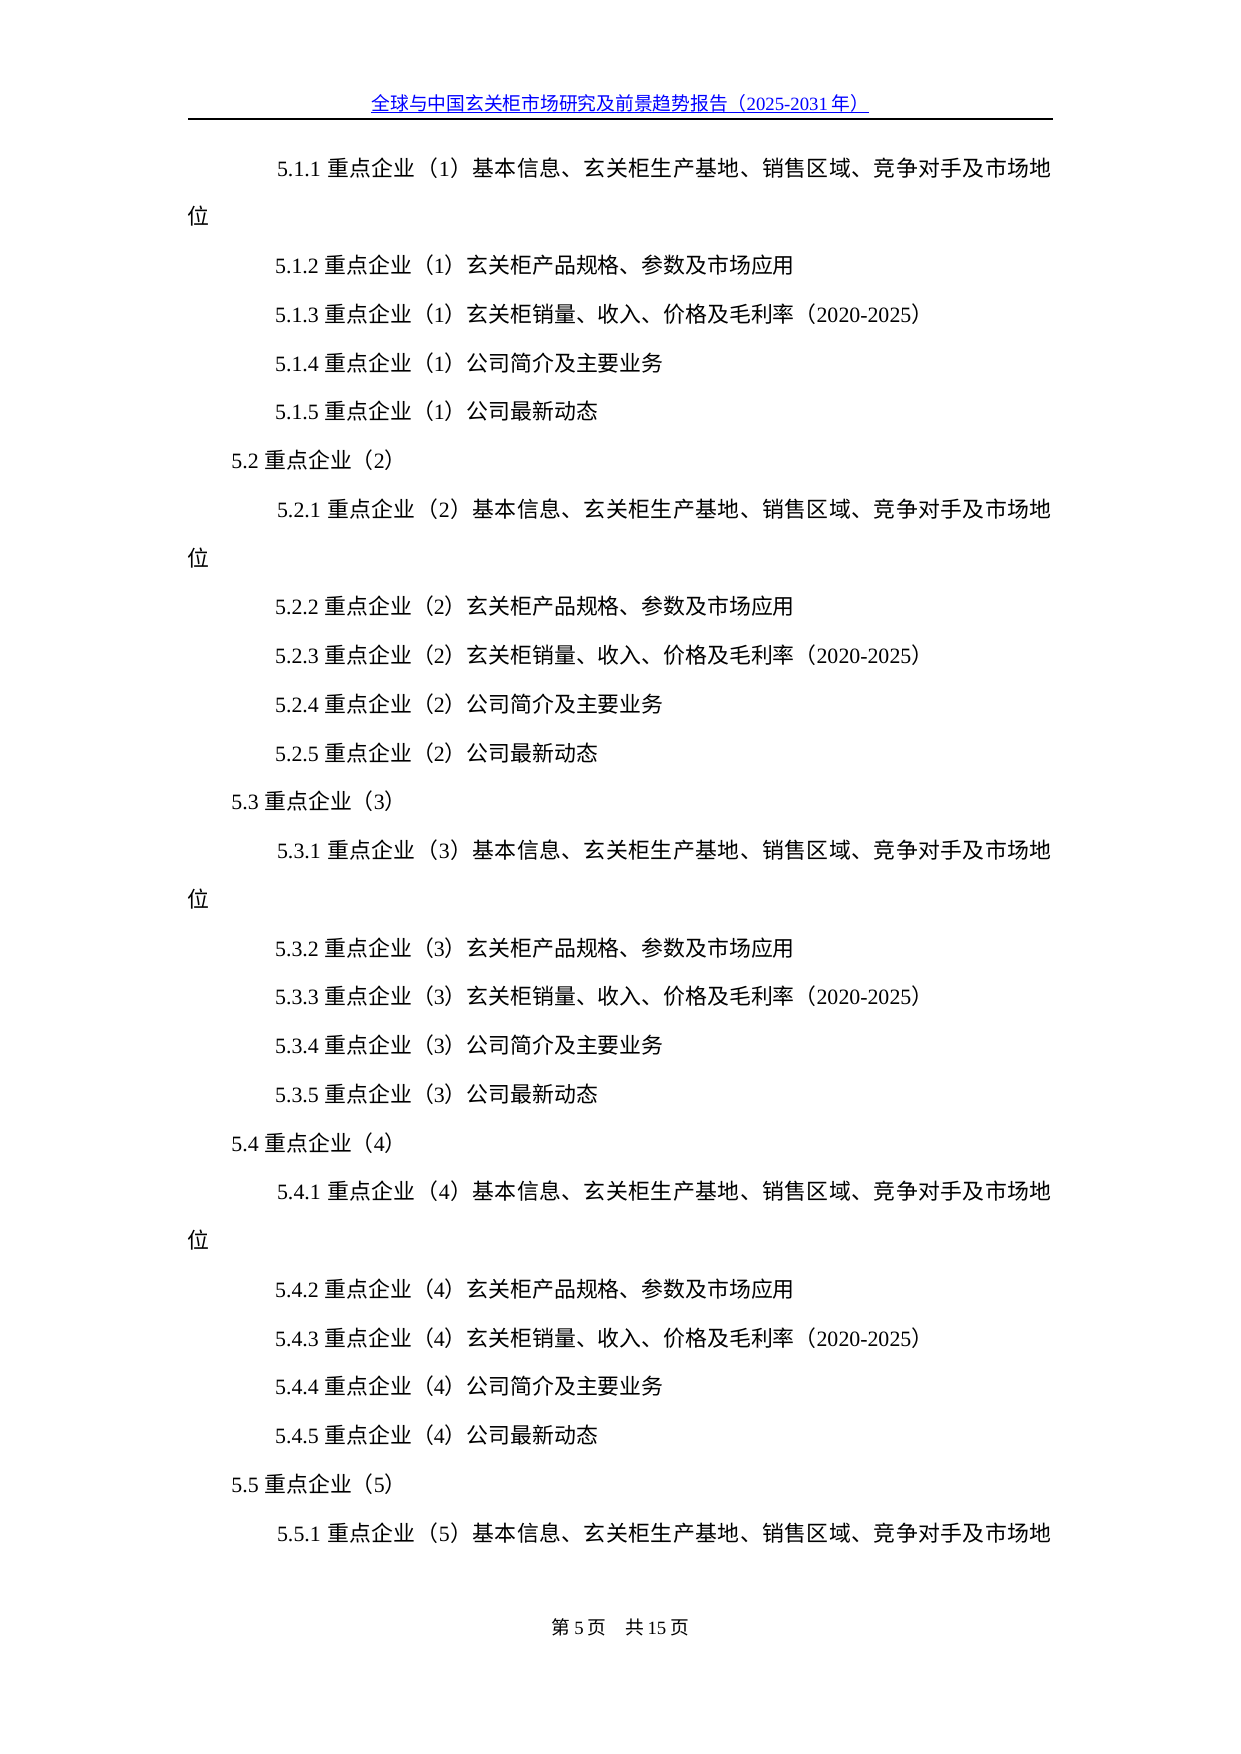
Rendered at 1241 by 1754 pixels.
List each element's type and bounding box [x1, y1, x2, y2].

text [187, 150, 1053, 1548]
